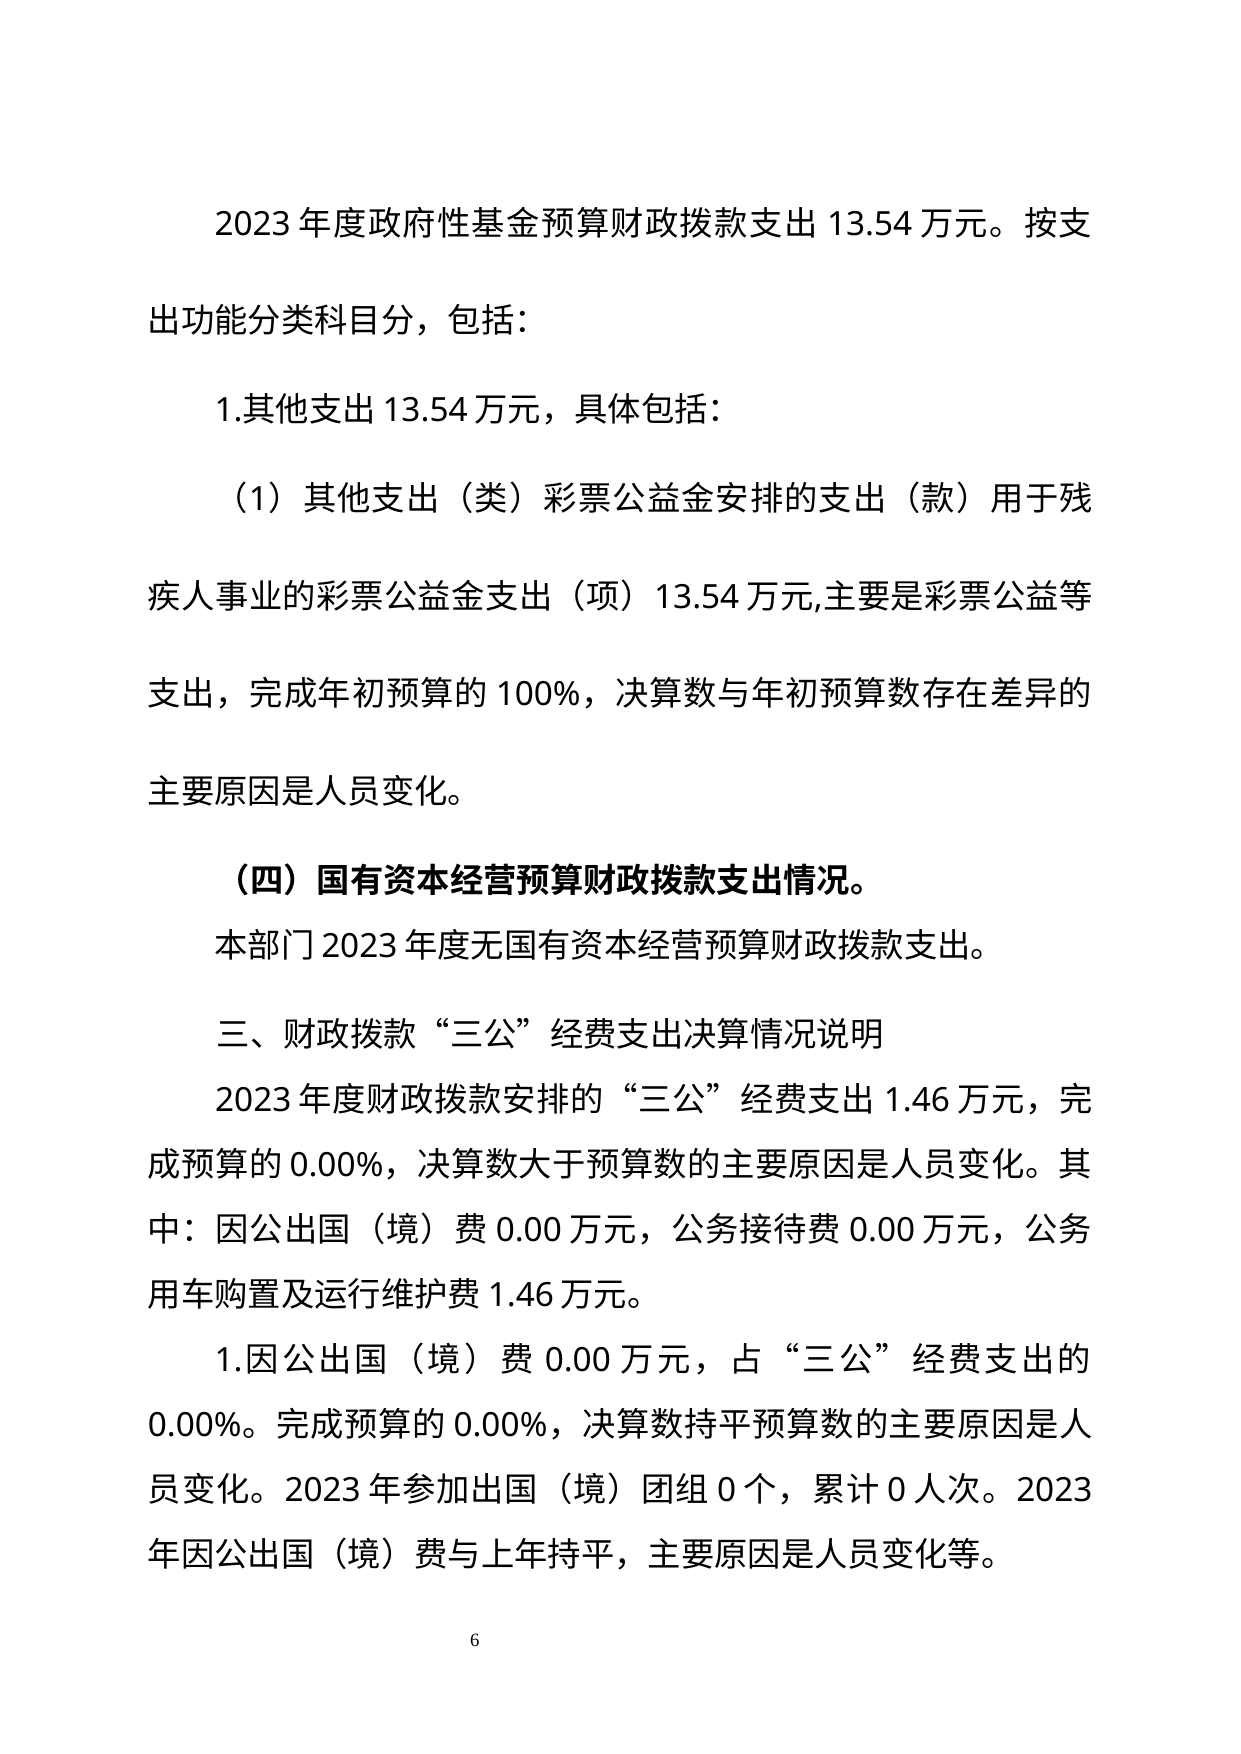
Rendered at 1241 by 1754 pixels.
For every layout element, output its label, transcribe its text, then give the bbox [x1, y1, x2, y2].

text 本部门2023年度无国有资本经营预算财政拨款支出。 [148, 910, 1093, 975]
list 1.因公出国（境）费0.00万元，占“三公”经费支出的0.00%。完成预算的0.00%，决算数持平预算数的主要原因是人员变化。2023年参加出国（境）团组0个，累计0人次。2023年因公出国（境）费与上年持平，主要原因是人员变化等。 [148, 1324, 1093, 1584]
text 1.其他支出13.54万元，具体包括： [148, 375, 1093, 440]
text （四）国有资本经营预算财政拨款支出情况。 [148, 845, 1093, 910]
text （1）其他支出（类）彩票公益金安排的支出（款）用于残疾人事业的彩票公益金支出（项）13.54万元,主要是彩票公益等支出，完成年初预算的100%，决算数与年初预算数存在差异的主要原因是人员变化。 [148, 464, 1093, 821]
text 2023年度财政拨款安排的“三公”经费支出1.46万元，完成预算的0.00%，决算数大于预算数的主要原因是人员变化。其中：因公出国（境）费0.00万元，公务接待费0.00万元，公务用车购置及运行维护费1.46万元。 [148, 1064, 1093, 1324]
text 2023年度政府性基金预算财政拨款支出13.54万元。按支出功能分类科目分，包括： [148, 188, 1093, 351]
text 三、财政拨款“三公”经费支出决算情况说明 [148, 999, 1093, 1064]
